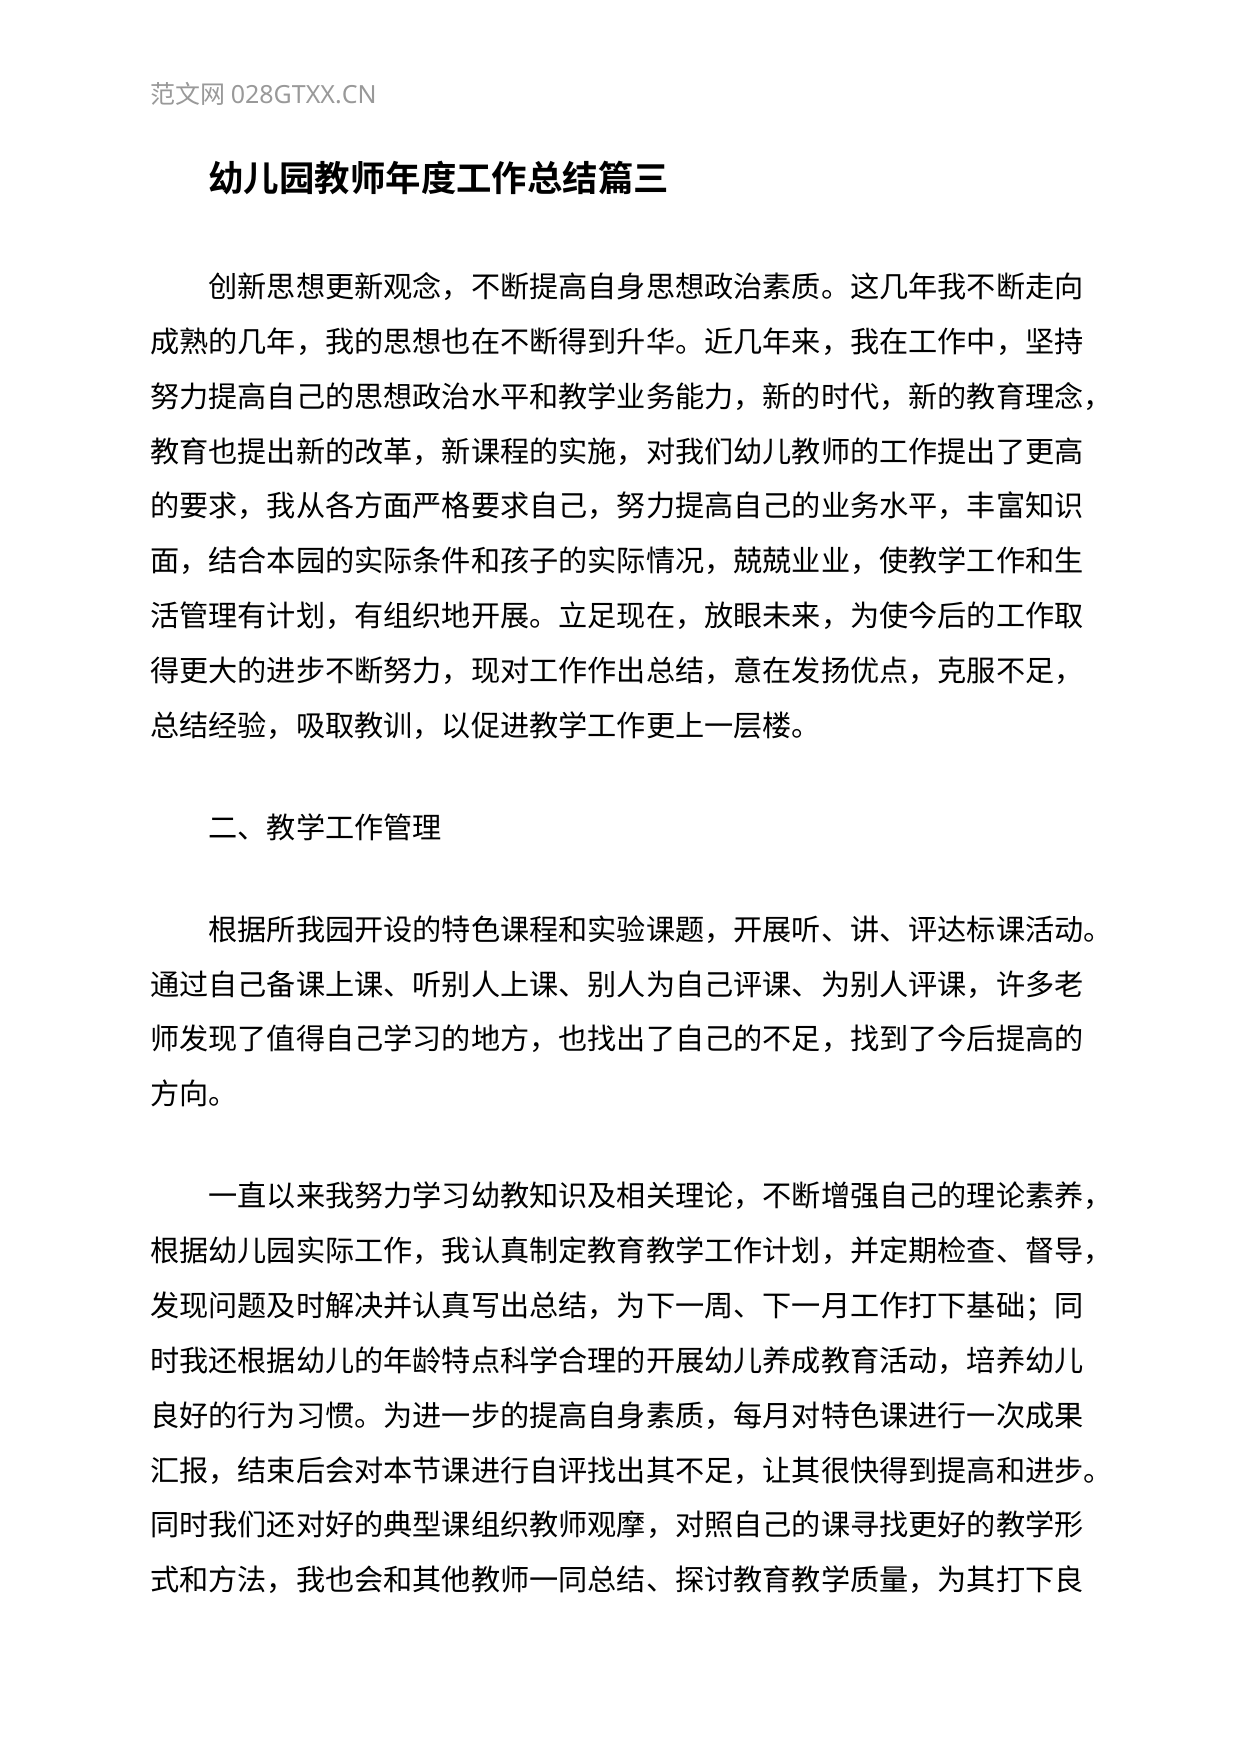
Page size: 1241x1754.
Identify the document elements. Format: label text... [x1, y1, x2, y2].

text 创新思想更新观念，不断提高自身思想政治素质。这几年我不断走向成熟的几年，我的思想也在不断得到升华。近几年来，我在工作中，坚持努力提高自己的思想政治水平和教学业务能力，新的时代，新的教育理念，教育也提出新的改革，新课程的实施，对我们幼儿教师的工作提出了更高的要求，我从各方面严格要求自己，努力提高自己的业务水平，丰富知识面，结合本园的实际条件和孩子的实际情况，兢兢业业，使教学工作和生活管理有计划，有组织地开展。立足现在，放眼未来，为使今后的工作取得更大的进步不断努力，现对工作作出总结，意在发扬优点，克服不足，总结经验，吸取教训，以促进教学工作更上一层楼。 [150, 263, 1090, 745]
text 二、教学工作管理 [150, 804, 1090, 847]
text 幼儿园教师年度工作总结篇三 [150, 150, 1090, 201]
text 根据所我园开设的特色课程和实验课题，开展听、讲、评达标课活动。通过自己备课上课、听别人上课、别人为自己评课、为别人评课，许多老师发现了值得自己学习的地方，也找出了自己的不足，找到了今后提高的方向。 [150, 906, 1090, 1113]
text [150, 1173, 1090, 1599]
